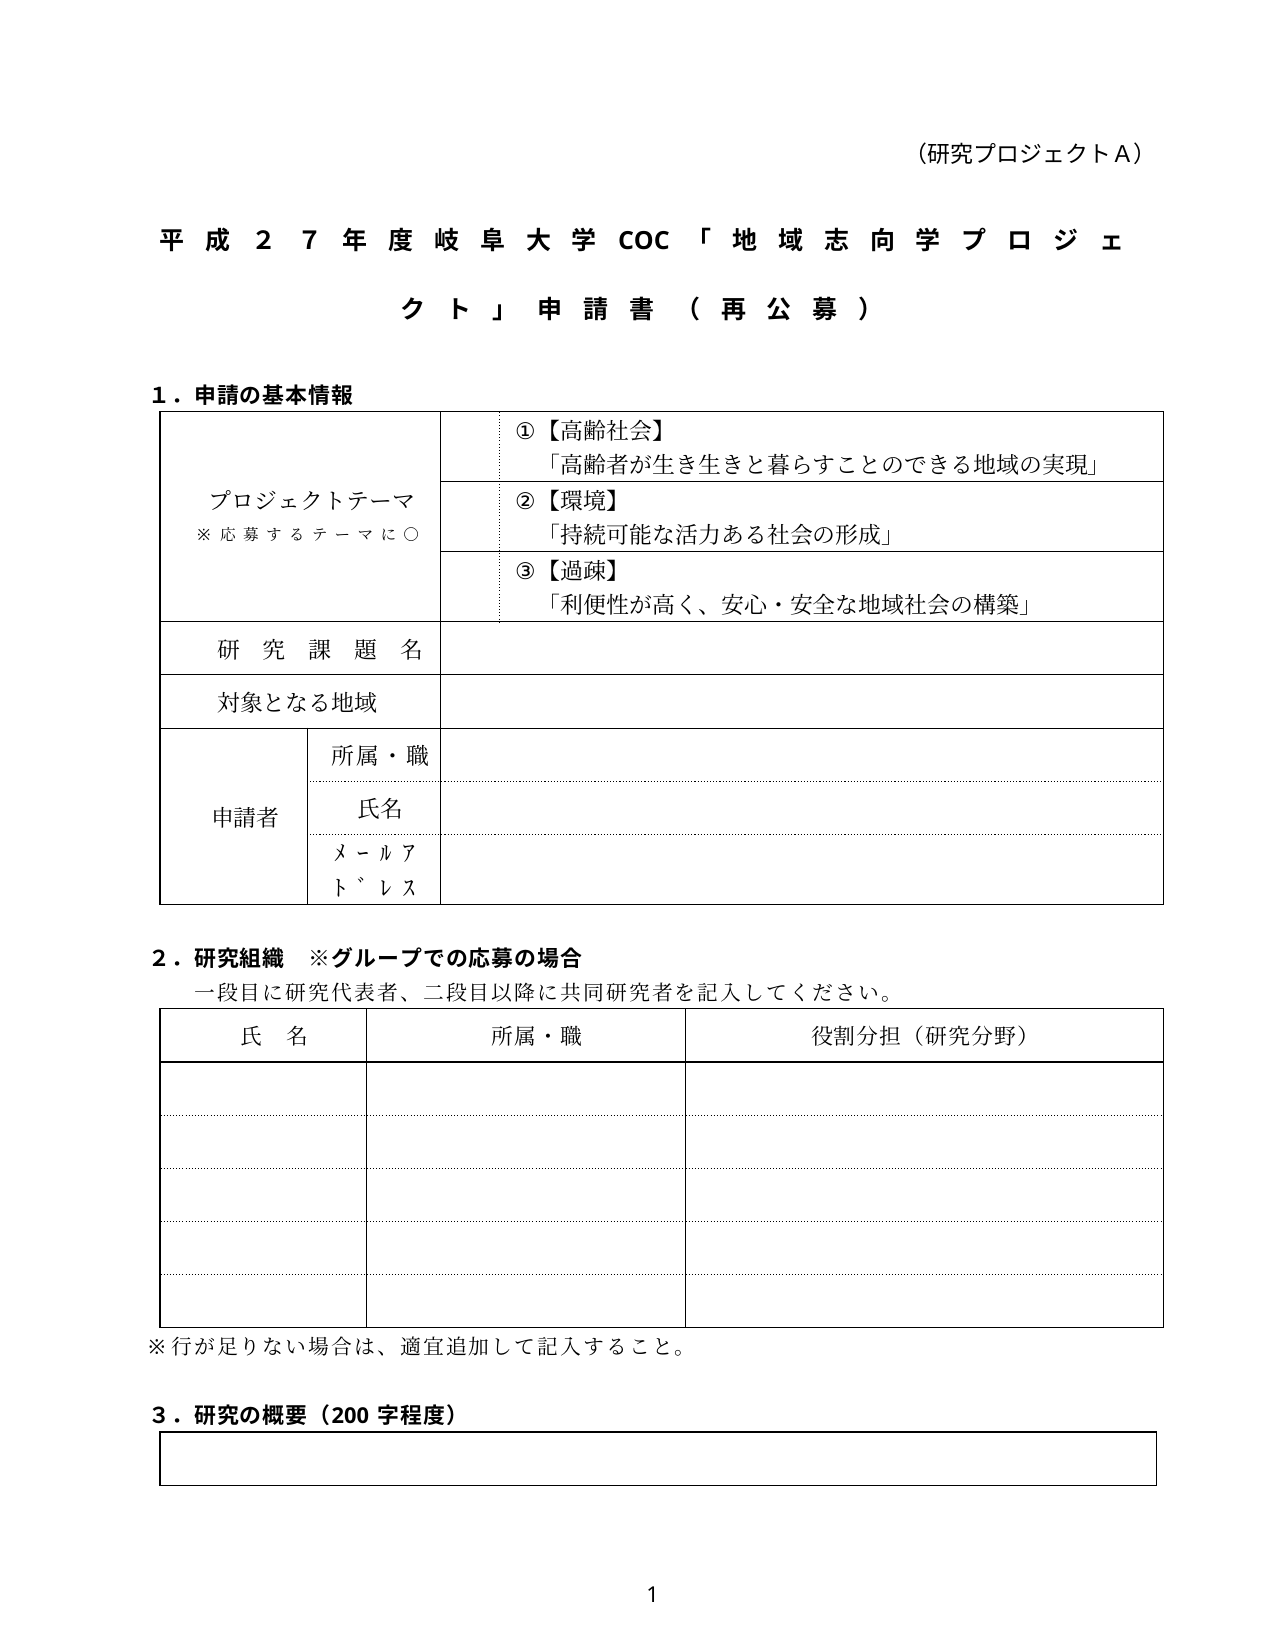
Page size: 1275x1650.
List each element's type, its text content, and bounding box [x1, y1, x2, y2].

text 平成２７年度岐阜大学COC「地域志向学プロジェクト」申請書（再公募） [148, 204, 1156, 342]
table_cell 申請者 [161, 729, 307, 904]
text ※行が足りない場合は、適宜追加して記入すること。 [148, 1328, 1156, 1362]
table_cell [686, 1063, 1163, 1114]
table_cell [686, 1115, 1163, 1168]
table_cell ②【環境】 「持続可能な活力ある社会の形成」 [500, 482, 1163, 551]
table_cell [367, 1168, 685, 1221]
text ２．研究組織 ※グループでの応募の場合 [148, 939, 1156, 974]
table_cell 研 究 課 題 名 [161, 622, 440, 674]
table_header ①【高齢社会】 「高齢者が生き生きと暮らすことのできる地域の実現」 [500, 412, 1163, 481]
table_cell [441, 675, 1163, 727]
table_cell 対象となる地域 [161, 675, 440, 727]
table_cell [367, 1063, 685, 1114]
table_header 氏 名 [161, 1009, 366, 1061]
table_cell [441, 781, 1163, 834]
table_cell ﾒｰﾙｱﾄﾞﾚｽ [308, 834, 440, 904]
table_cell [441, 622, 1163, 674]
table_cell 氏名 [308, 781, 440, 834]
text （研究プロジェクトＡ） [148, 135, 1156, 170]
table_header [161, 1433, 1156, 1485]
table_cell [441, 552, 499, 621]
table_cell [161, 1063, 366, 1114]
table_cell [686, 1221, 1163, 1274]
table_cell ③【過疎】 「利便性が高く、安心・安全な地域社会の構築」 [500, 552, 1163, 621]
table_header [441, 412, 499, 481]
text 一段目に研究代表者、二段目以降に共同研究者を記入してください。 [148, 974, 1156, 1008]
text ３．研究の概要（200字程度） [148, 1397, 1156, 1431]
table_cell [686, 1168, 1163, 1221]
table_cell [367, 1274, 685, 1327]
table_cell [161, 1168, 366, 1221]
table_cell [686, 1274, 1163, 1327]
table_header プロジェクトテーマ ※応募するテーマに○ [161, 412, 440, 621]
table_cell [441, 482, 499, 551]
table_cell [367, 1115, 685, 1168]
text １．申請の基本情報 [148, 377, 1156, 411]
table_cell [161, 1115, 366, 1168]
table_cell [367, 1221, 685, 1274]
table_cell [161, 1274, 366, 1327]
table_cell [161, 1221, 366, 1274]
table_header 役割分担（研究分野） [686, 1009, 1163, 1061]
table_cell 所属・職 [308, 729, 440, 781]
table_cell [441, 834, 1163, 904]
table_cell [441, 729, 1163, 781]
table_header 所属・職 [367, 1009, 685, 1061]
